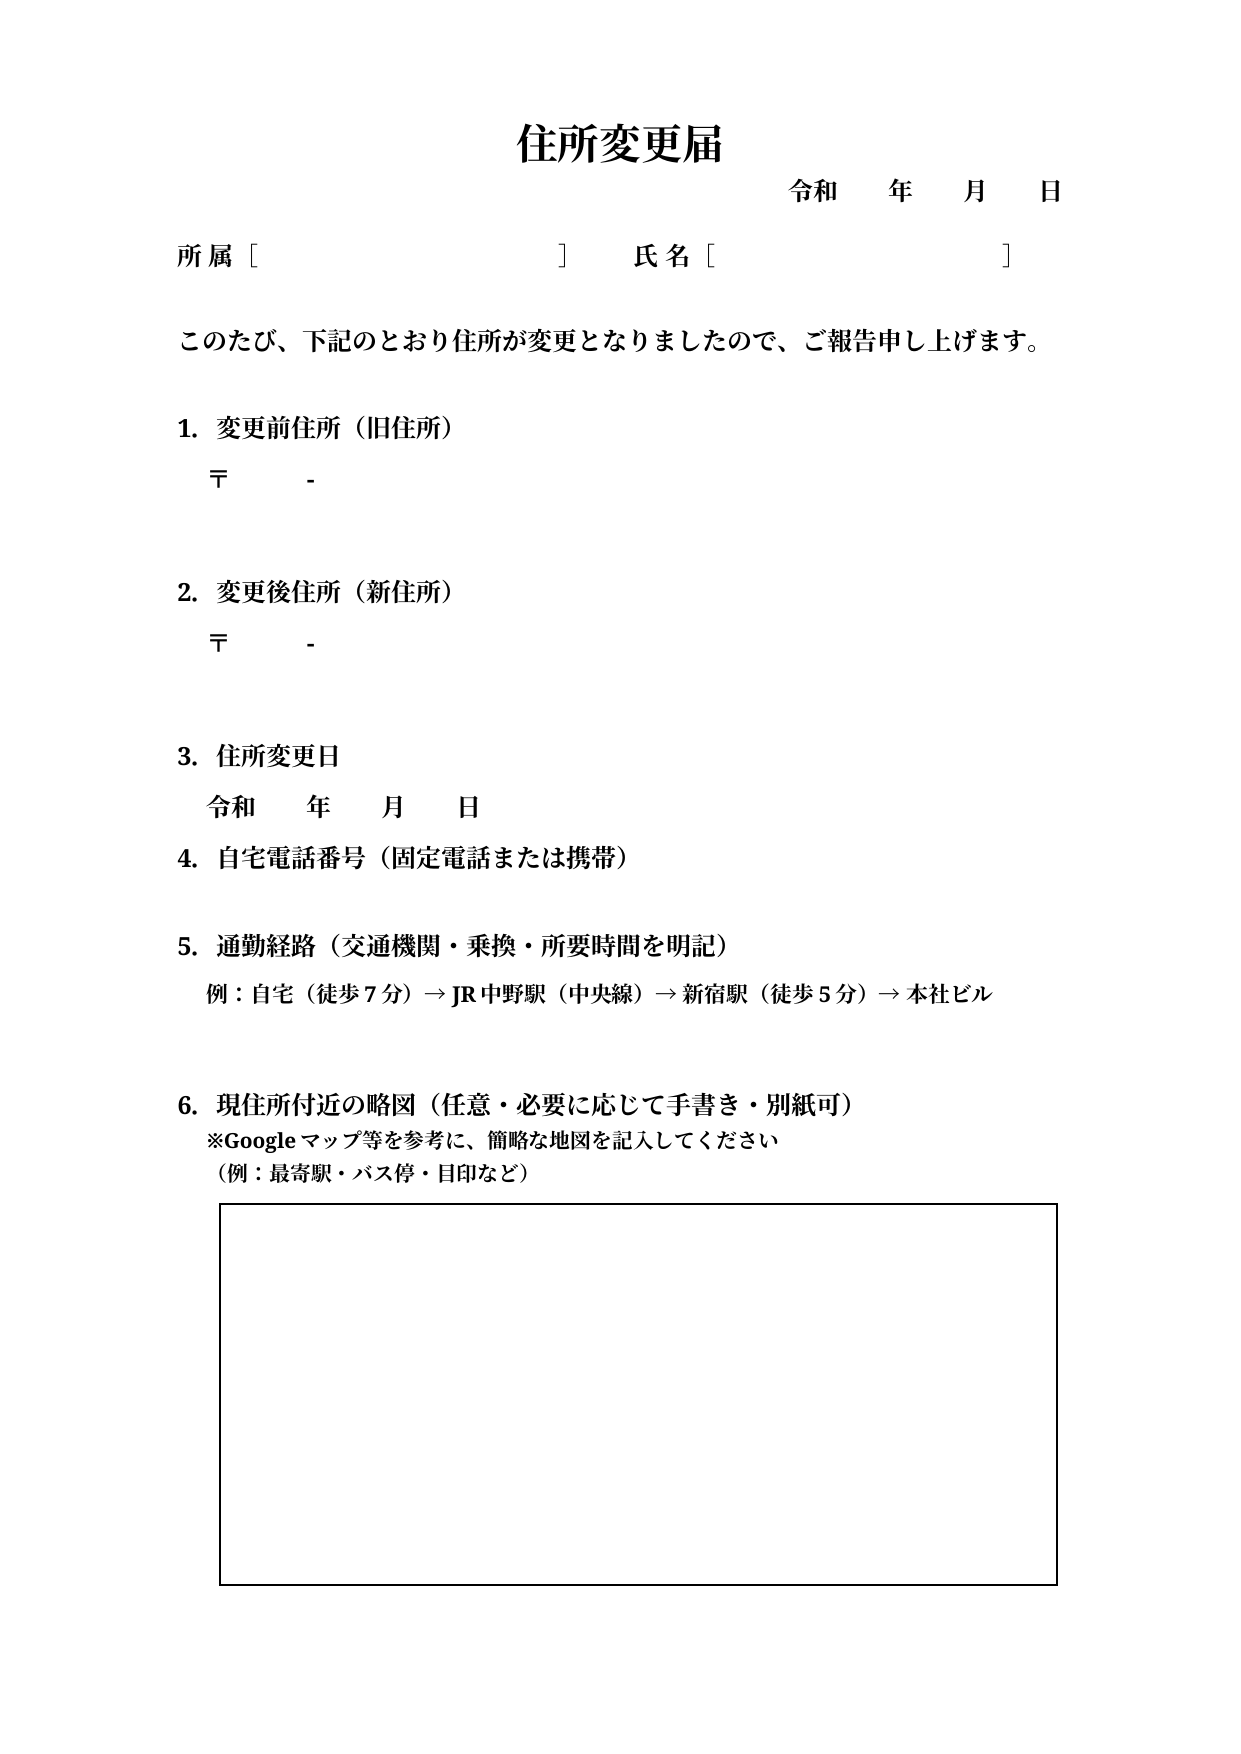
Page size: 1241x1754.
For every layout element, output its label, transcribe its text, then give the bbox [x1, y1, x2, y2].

text 3．住所変更日 [177, 737, 1063, 773]
text 令和 年 月 日 [207, 788, 1063, 823]
text 4．自宅電話番号（固定電話または携帯） [177, 838, 1063, 874]
text 住所変更届 [177, 111, 1063, 171]
text このたび、下記のとおり住所が変更となりましたので、ご報告申し上げます。 [177, 322, 1063, 358]
text 所 属［ ］ 氏 名［ ］ [177, 237, 1063, 273]
text 2．変更後住所（新住所） [177, 573, 1063, 609]
text ※Googleマップ等を参考に、簡略な地図を記入してください [207, 1125, 1063, 1155]
text 6．現住所付近の略図（任意・必要に応じて手書き・別紙可） [177, 1086, 1063, 1122]
text 例：自宅（徒歩7分）→ JR中野駅（中央線）→ 新宿駅（徒歩5分）→ 本社ビル [207, 977, 1063, 1009]
text 〒 - [207, 460, 1063, 496]
text 令和 年 月 日 [177, 171, 1063, 207]
text 5．通勤経路（交通機関・乗換・所要時間を明記） [177, 926, 1063, 962]
text 〒 - [207, 624, 1063, 660]
text 1．変更前住所（旧住所） [177, 409, 1063, 445]
text （例：最寄駅・バス停・目印など） [207, 1158, 1063, 1188]
